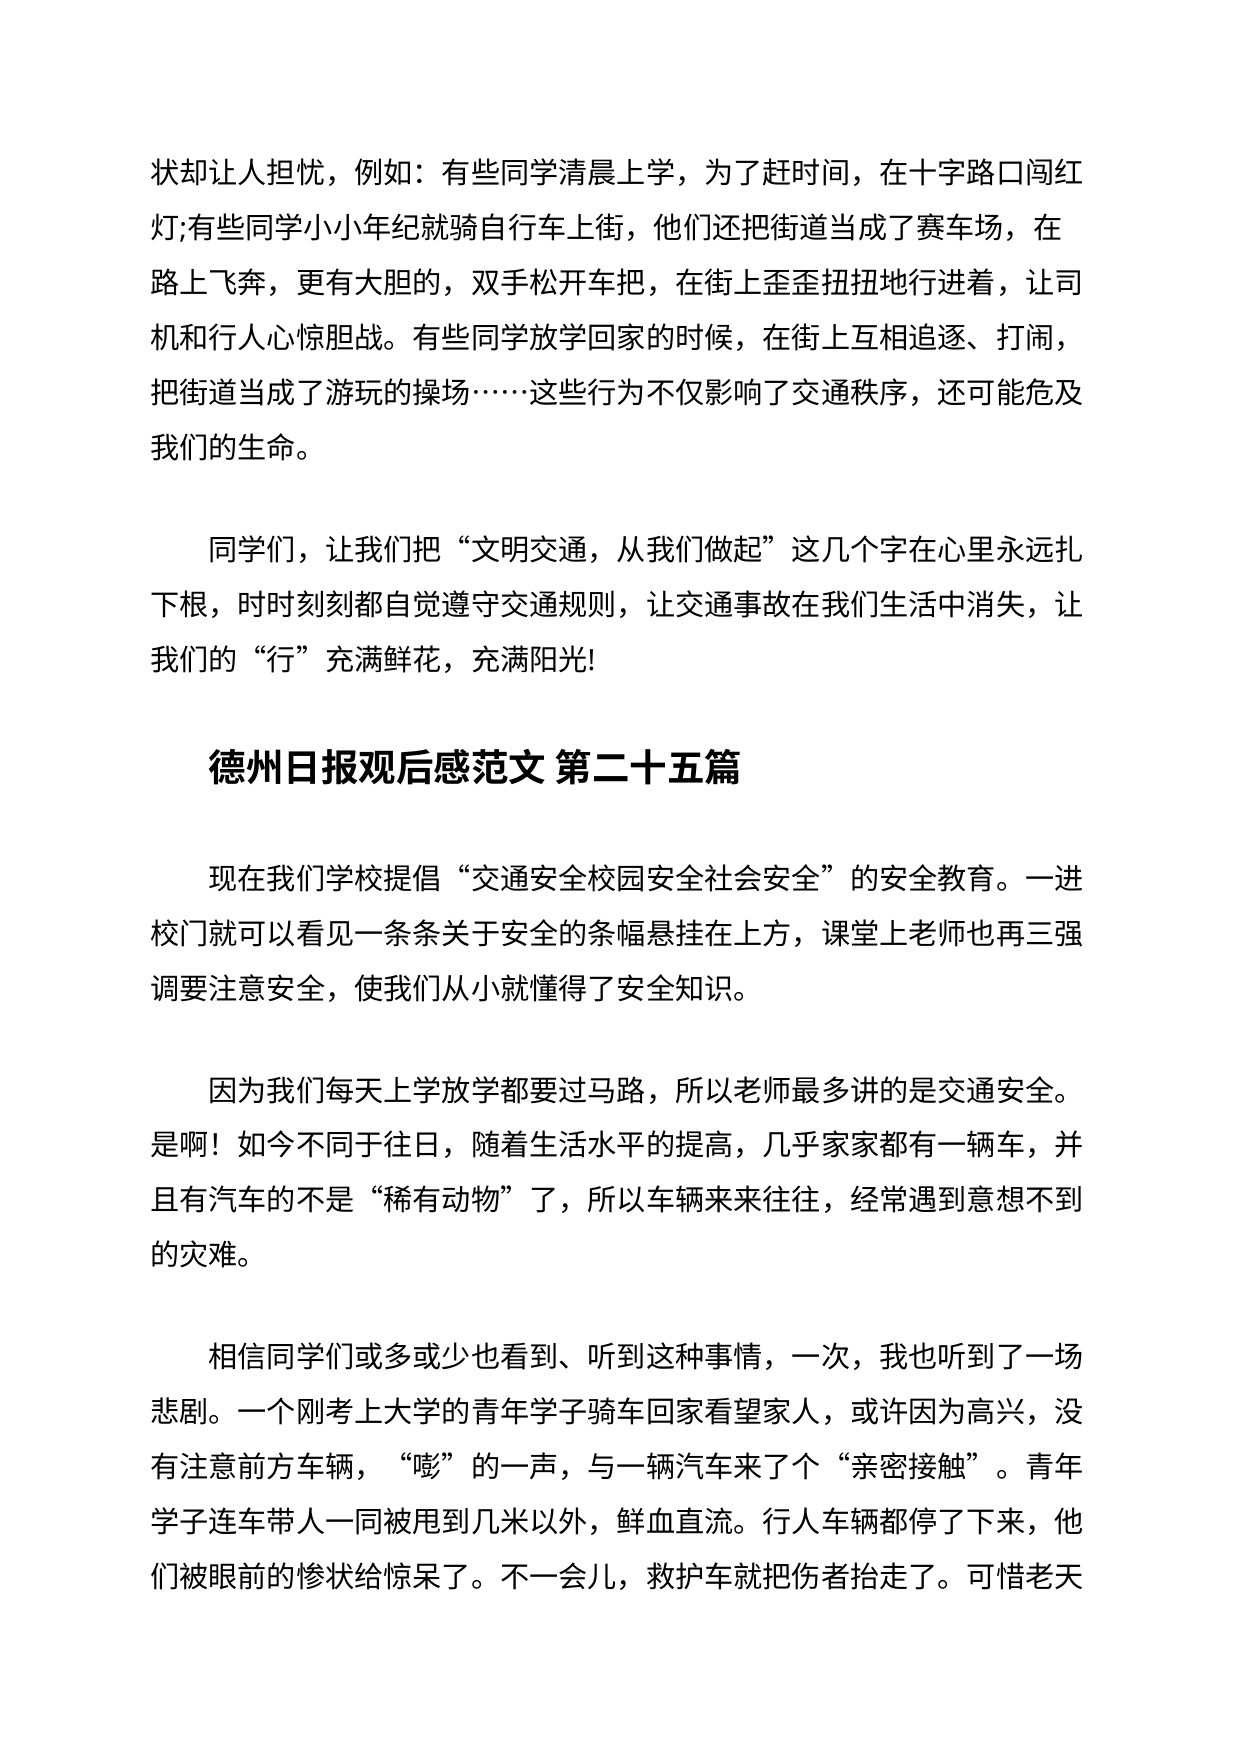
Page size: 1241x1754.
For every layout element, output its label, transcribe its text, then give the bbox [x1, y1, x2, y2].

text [150, 1333, 1090, 1595]
text 因为我们每天上学放学都要过马路，所以老师最多讲的是交通安全。是啊！如今不同于往日，随着生活水平的提高，几乎家家都有一辆车，并且有汽车的不是“稀有动物”了，所以车辆来来往往，经常遇到意想不到的灾难。 [150, 1067, 1090, 1274]
text 德州日报观后感范文 第二十五篇 [150, 738, 1090, 792]
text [150, 150, 1090, 467]
text 同学们，让我们把“文明交通，从我们做起”这几个字在心里永远扎下根，时时刻刻都自觉遵守交通规则，让交通事故在我们生活中消失，让我们的“行”充满鲜花，充满阳光! [150, 526, 1090, 678]
text 现在我们学校提倡“交通安全校园安全社会安全”的安全教育。一进校门就可以看见一条条关于安全的条幅悬挂在上方，课堂上老师也再三强调要注意安全，使我们从小就懂得了安全知识。 [150, 856, 1090, 1008]
